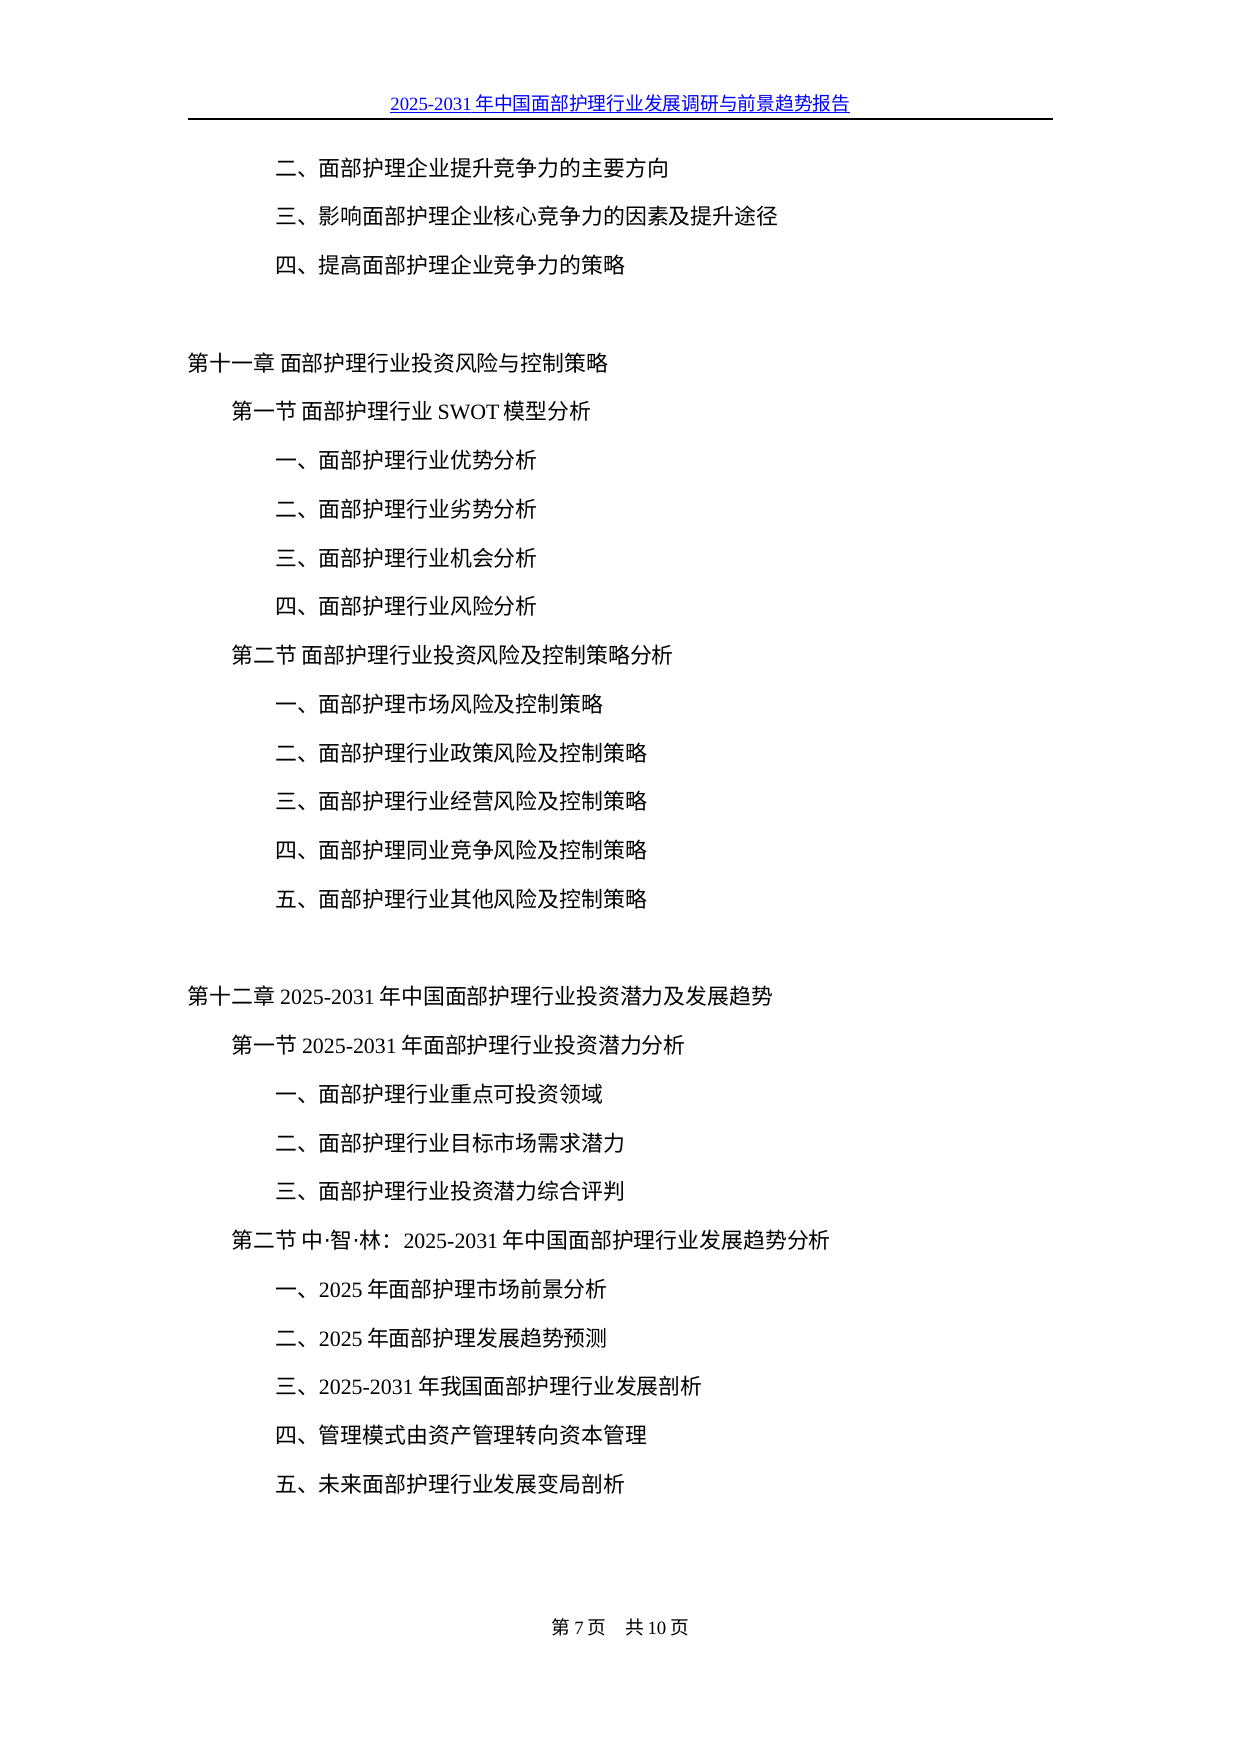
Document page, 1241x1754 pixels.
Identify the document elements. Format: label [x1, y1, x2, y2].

text [187, 150, 1053, 1499]
